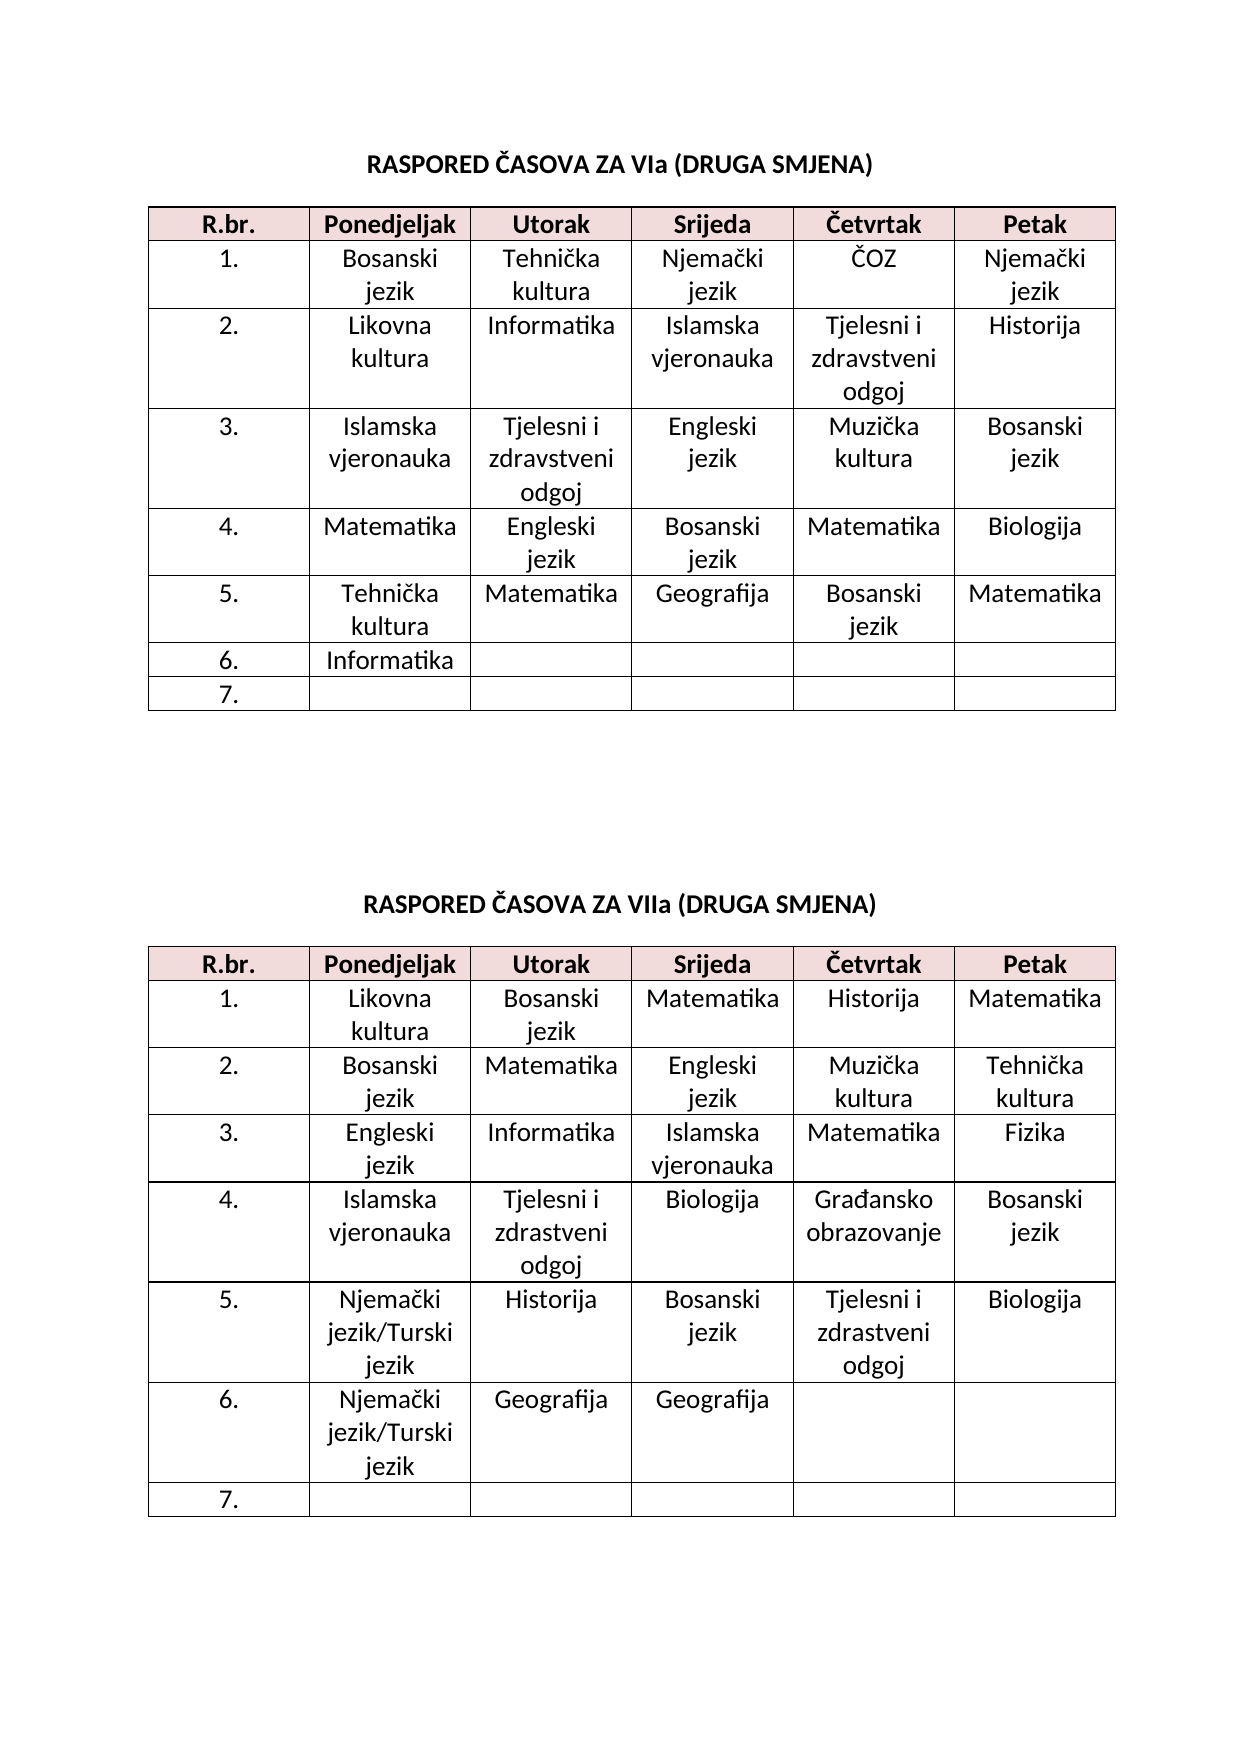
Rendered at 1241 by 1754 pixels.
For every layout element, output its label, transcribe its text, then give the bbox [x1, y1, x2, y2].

table_cell Islamska vjeronauka [632, 309, 793, 408]
table_cell 5. [149, 1283, 309, 1382]
table_cell Engleski jezik [310, 1115, 470, 1181]
table_header Petak [955, 208, 1115, 240]
table_header Ponedjeljak [310, 208, 470, 240]
table_cell Bosanski jezik [632, 1283, 793, 1382]
table_cell Njemački jezik/Turski jezik [310, 1383, 470, 1482]
table_cell Matematika [471, 1048, 631, 1114]
table_cell Tehnička kultura [471, 241, 631, 307]
table_cell [955, 1383, 1115, 1482]
table_cell Historija [794, 981, 954, 1047]
table_cell 1. [149, 981, 309, 1047]
table_cell Engleski jezik [471, 509, 631, 575]
table_cell Engleski jezik [632, 409, 793, 508]
table_cell ČOZ [794, 241, 954, 307]
table_header R.br. [149, 208, 309, 240]
table_cell Islamska vjeronauka [310, 1183, 470, 1281]
table_cell Geografija [471, 1383, 631, 1482]
table_cell Bosanski jezik [310, 1048, 470, 1114]
table_cell Geografija [632, 1383, 793, 1482]
table_header Četvrtak [794, 208, 954, 240]
table_cell Islamska vjeronauka [632, 1115, 793, 1181]
table_cell Bosanski jezik [632, 509, 793, 575]
table_header Četvrtak [794, 947, 954, 980]
table_cell [955, 1483, 1115, 1516]
table_cell [471, 1483, 631, 1516]
table_cell Informatika [471, 309, 631, 408]
table_cell 4. [149, 509, 309, 575]
table_cell Historija [955, 309, 1115, 408]
table_cell Njemački jezik [632, 241, 793, 307]
table_cell Matematika [794, 509, 954, 575]
table_cell Tjelesni i zdravstveni odgoj [794, 309, 954, 408]
table_cell 2. [149, 309, 309, 408]
table_cell Fizika [955, 1115, 1115, 1181]
table_cell [794, 677, 954, 710]
table_cell Bosanski jezik [471, 981, 631, 1047]
table_cell Matematika [310, 509, 470, 575]
table_cell [632, 677, 793, 710]
table_cell 2. [149, 1048, 309, 1114]
table_cell Matematika [955, 981, 1115, 1047]
table_cell Tehnička kultura [310, 576, 470, 642]
table_cell [955, 677, 1115, 710]
table_cell Biologija [632, 1183, 793, 1281]
table_cell 1. [149, 241, 309, 307]
table_cell Likovna kultura [310, 309, 470, 408]
table_header Ponedjeljak [310, 947, 470, 980]
table_cell 4. [149, 1183, 309, 1281]
table_cell Informatika [471, 1115, 631, 1181]
table_cell [310, 1483, 470, 1516]
table_cell Građansko obrazovanje [794, 1183, 954, 1281]
table_cell [632, 643, 793, 676]
table_cell [310, 677, 470, 710]
table_cell Matematika [471, 576, 631, 642]
table_cell Tjelesni i zdrastveni odgoj [794, 1283, 954, 1382]
table_cell Biologija [955, 509, 1115, 575]
table_cell Muzička kultura [794, 409, 954, 508]
table_cell Matematika [794, 1115, 954, 1181]
table_cell 5. [149, 576, 309, 642]
table_cell [794, 643, 954, 676]
table_cell Geografija [632, 576, 793, 642]
table_cell Biologija [955, 1283, 1115, 1382]
table_cell Informatika [310, 643, 470, 676]
table_cell Bosanski jezik [310, 241, 470, 307]
text RASPORED ČASOVA ZA VIa (DRUGA SMJENA) [148, 148, 1093, 181]
table_cell Bosanski jezik [794, 576, 954, 642]
table_cell Islamska vjeronauka [310, 409, 470, 508]
table_header Utorak [471, 208, 631, 240]
table_header Petak [955, 947, 1115, 980]
table_cell 6. [149, 643, 309, 676]
table_cell Njemački jezik [955, 241, 1115, 307]
table_cell Likovna kultura [310, 981, 470, 1047]
table_cell Tjelesni i zdravstveni odgoj [471, 409, 631, 508]
table_cell Matematika [632, 981, 793, 1047]
table_cell Historija [471, 1283, 631, 1382]
table_cell [794, 1383, 954, 1482]
table_cell 3. [149, 409, 309, 508]
table_cell [794, 1483, 954, 1516]
table_cell Tjelesni i zdrastveni odgoj [471, 1183, 631, 1281]
table_cell Matematika [955, 576, 1115, 642]
text RASPORED ČASOVA ZA VIIa (DRUGA SMJENA) [148, 887, 1093, 920]
table_cell Bosanski jezik [955, 1183, 1115, 1281]
table_cell Bosanski jezik [955, 409, 1115, 508]
table_header Srijeda [632, 947, 793, 980]
table_cell 3. [149, 1115, 309, 1181]
table_cell 7. [149, 1483, 309, 1516]
table_cell [955, 643, 1115, 676]
table_cell [471, 677, 631, 710]
table_cell Njemački jezik/Turski jezik [310, 1283, 470, 1382]
table_cell Engleski jezik [632, 1048, 793, 1114]
table_cell [632, 1483, 793, 1516]
table_cell 6. [149, 1383, 309, 1482]
table_cell 7. [149, 677, 309, 710]
table_cell [471, 643, 631, 676]
table_header R.br. [149, 947, 309, 980]
table_cell Muzička kultura [794, 1048, 954, 1114]
table_header Srijeda [632, 208, 793, 240]
table_header Utorak [471, 947, 631, 980]
table_cell Tehnička kultura [955, 1048, 1115, 1114]
